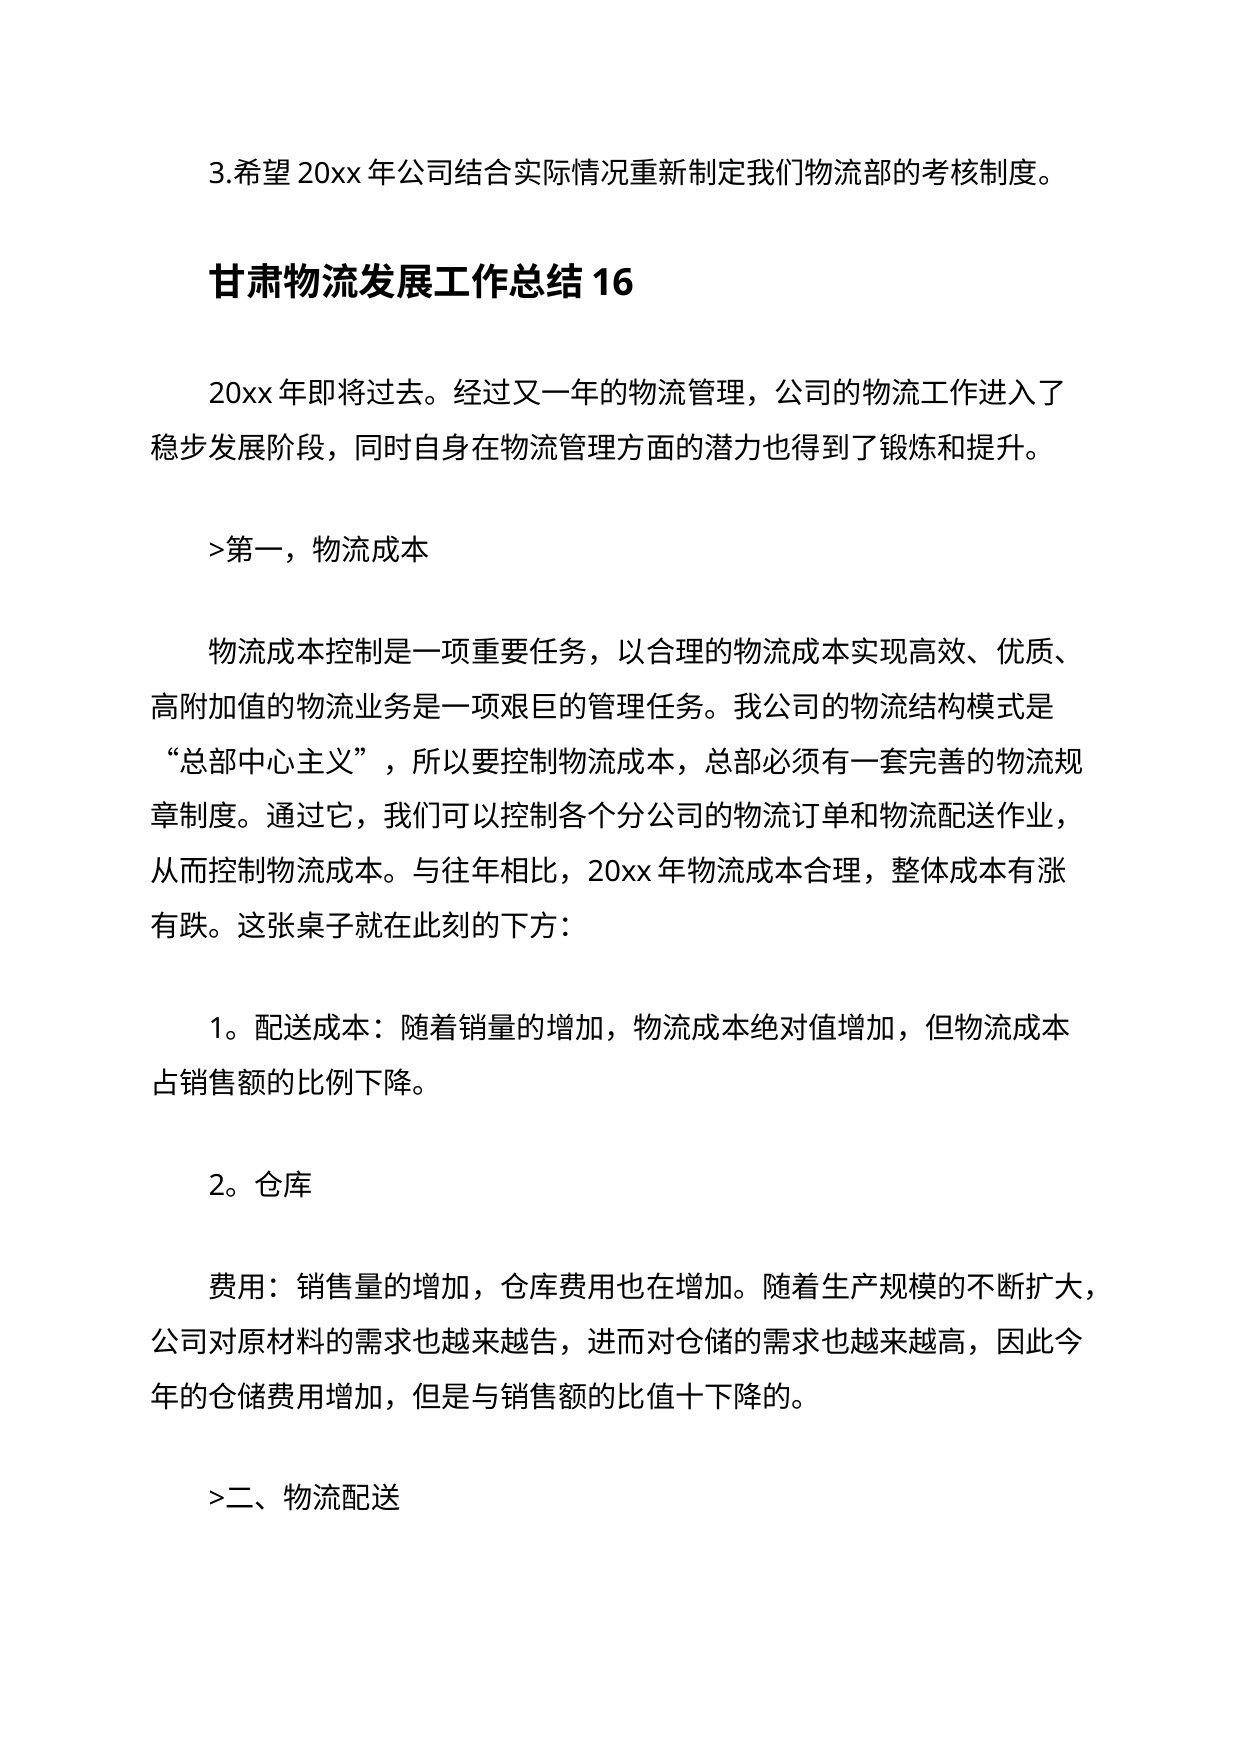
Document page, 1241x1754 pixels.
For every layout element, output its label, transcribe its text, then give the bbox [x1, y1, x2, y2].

text 3.希望20xx年公司结合实际情况重新制定我们物流部的考核制度。 [150, 150, 1090, 192]
text 甘肃物流发展工作总结16 [150, 252, 1090, 306]
text 2。仓库 [150, 1161, 1090, 1204]
text 1。配送成本：随着销量的增加，物流成本绝对值增加，但物流成本占销售额的比例下降。 [150, 1005, 1090, 1102]
text >第一，物流成本 [150, 526, 1090, 569]
text >二、物流配送 [150, 1475, 1090, 1517]
text 费用：销售量的增加，仓库费用也在增加。随着生产规模的不断扩大，公司对原材料的需求也越来越告，进而对仓储的需求也越来越高，因此今年的仓储费用增加，但是与销售额的比值十下降的。 [150, 1263, 1090, 1416]
text 20xx年即将过去。经过又一年的物流管理，公司的物流工作进入了稳步发展阶段，同时自身在物流管理方面的潜力也得到了锻炼和提升。 [150, 369, 1090, 467]
text 物流成本控制是一项重要任务，以合理的物流成本实现高效、优质、高附加值的物流业务是一项艰巨的管理任务。我公司的物流结构模式是“总部中心主义”，所以要控制物流成本，总部必须有一套完善的物流规章制度。通过它，我们可以控制各个分公司的物流订单和物流配送作业，从而控制物流成本。与往年相比，20xx年物流成本合理，整体成本有涨有跌。这张桌子就在此刻的下方： [150, 628, 1090, 945]
